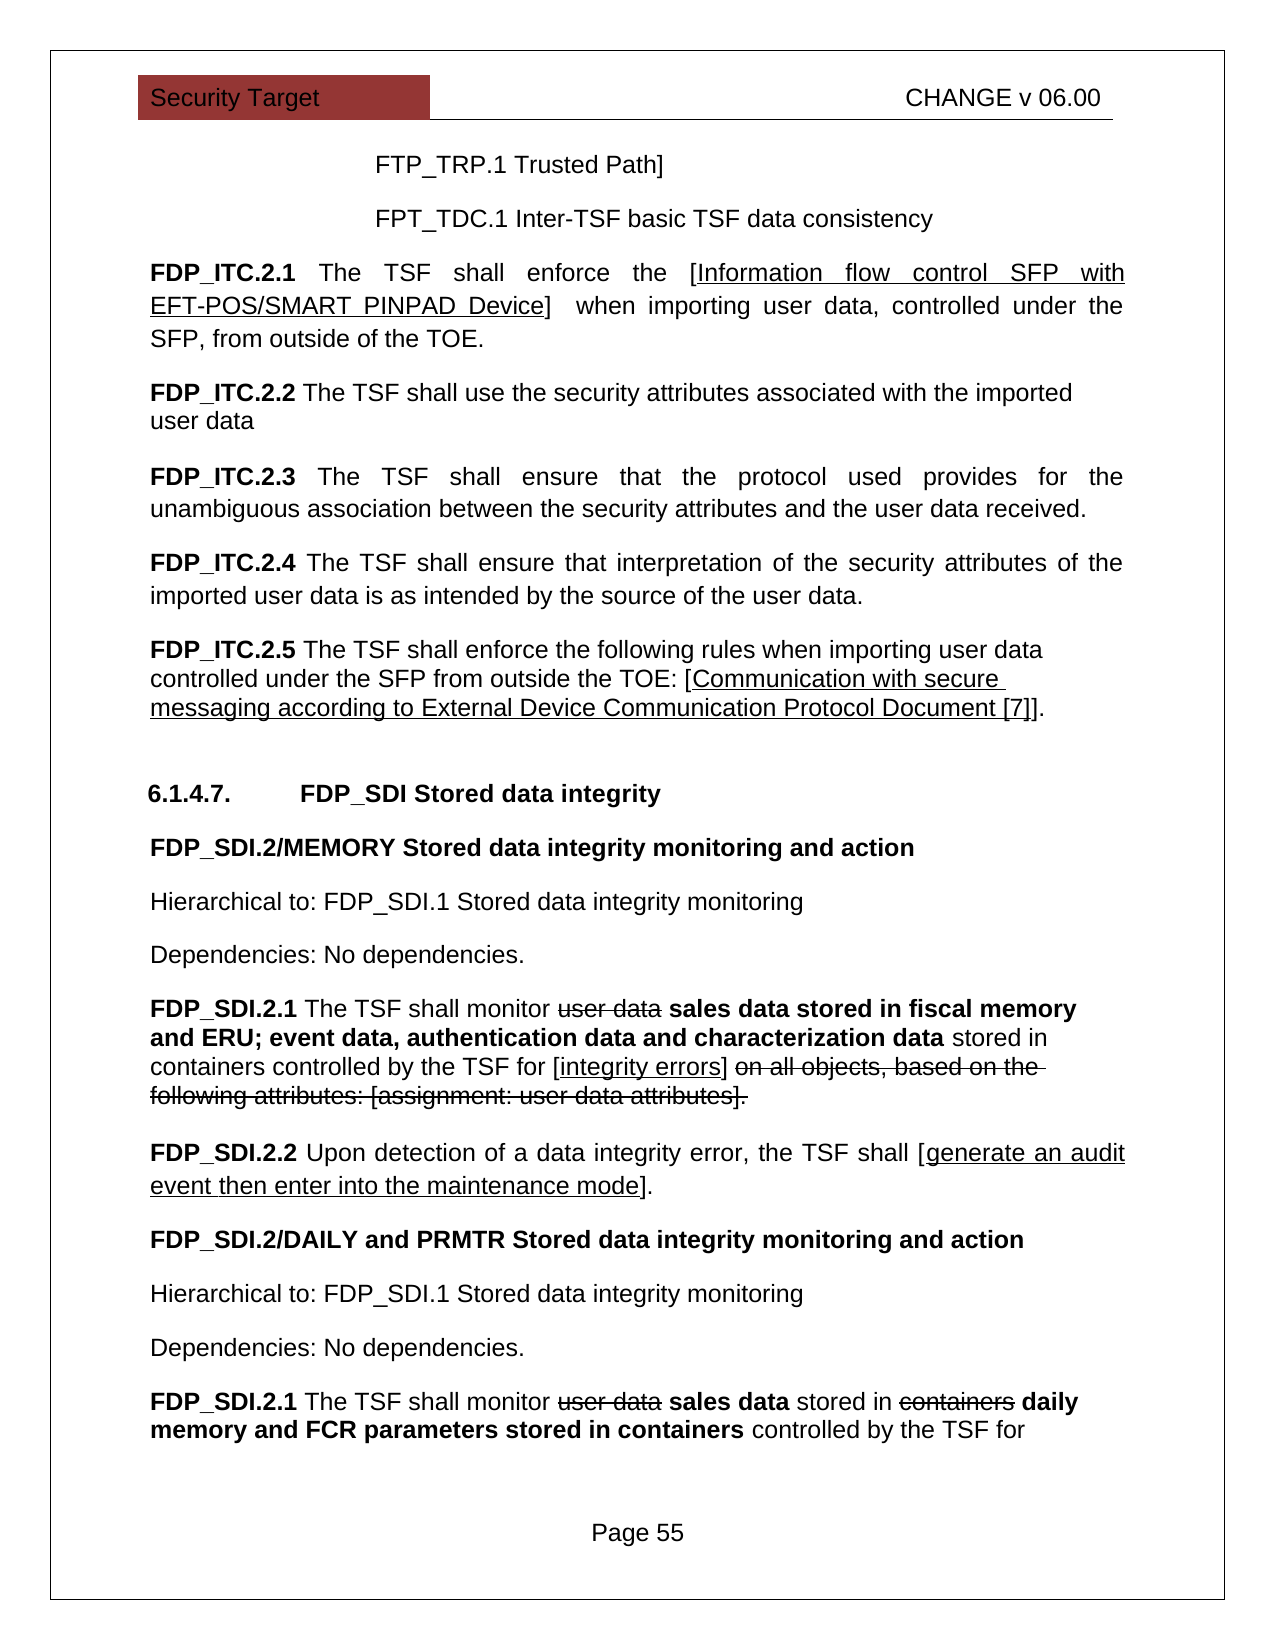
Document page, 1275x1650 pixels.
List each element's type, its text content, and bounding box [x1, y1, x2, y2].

subtitle FDP_SDI Stored data integrity [147, 779, 1125, 808]
text Dependencies: No dependencies. [150, 1333, 1125, 1361]
text FDP_SDI.2.1 The TSF shall monitor user data sales data stored in fiscal memory [150, 994, 1125, 1023]
text FDP_ITC.2.2 The TSF shall use the security attributes associated with the imported user data [150, 378, 1125, 435]
text FDP_ITC.2.5 The TSF shall enforce the following rules when importing user data controlled under the SFP from outside the TOE: [Communication with secure messaging according to External Device Communication Protocol Document [7]]. [150, 635, 1125, 721]
text Dependencies: No dependencies. [150, 941, 1125, 969]
text Hierarchical to: FDP_SDI.1 Stored data integrity monitoring [150, 1279, 1125, 1308]
text FDP_ITC.2.3 The TSF shall ensure that the protocol used provides for the unambiguous association between the security attributes and the user data received. [150, 461, 1125, 523]
text FDP_SDI.2.2 Upon detection of a data integrity error, the TSF shall [generate an audit event then enter into the maintenance mode]. [150, 1138, 1125, 1200]
text Hierarchical to: FDP_SDI.1 Stored data integrity monitoring [150, 887, 1125, 915]
text and ERU; event data, authentication data and characterization data stored in containers controlled by the TSF for [integrity errors] on all objects, based on the following attributes: [assignment: user data attributes]. [150, 1023, 1125, 1109]
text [150, 1387, 1125, 1444]
text FDP_ITC.2.1 The TSF shall enforce the [Information flow control SFP with EFT-POS/SMART PINPAD Device] when importing user data, controlled under the SFP, from outside of the TOE. [150, 258, 1125, 352]
text FDP_ITC.2.4 The TSF shall ensure that interpretation of the security attributes of the imported user data is as intended by the source of the user data. [150, 548, 1125, 610]
text FTP_TRP.1 Trusted Path] [300, 150, 1125, 179]
text FPT_TDC.1 Inter-TSF basic TSF data consistency [300, 204, 1125, 233]
text FDP_SDI.2/MEMORY Stored data integrity monitoring and action [150, 833, 1125, 862]
text FDP_SDI.2/DAILY and PRMTR Stored data integrity monitoring and action [150, 1225, 1125, 1254]
